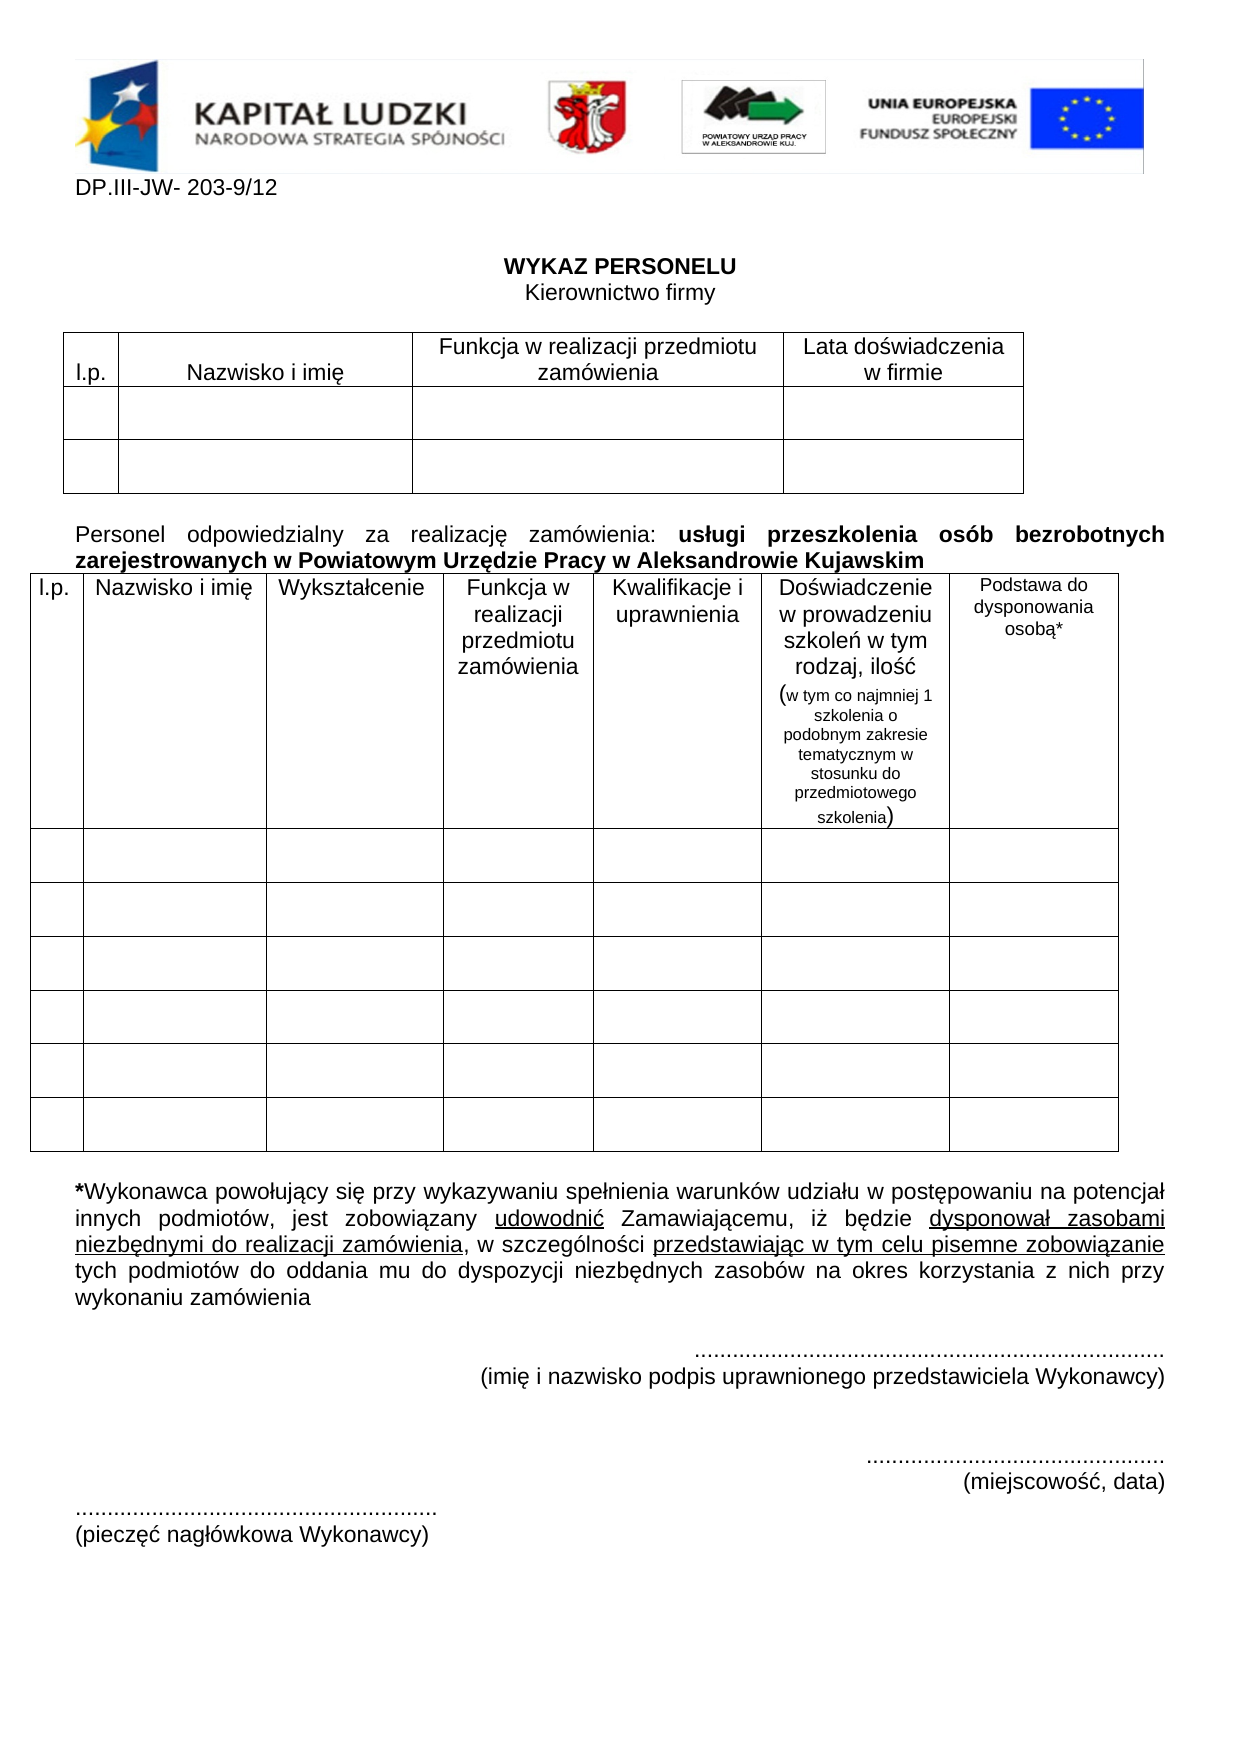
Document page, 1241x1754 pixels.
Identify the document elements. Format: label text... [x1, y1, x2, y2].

table_header Wykształcenie [267, 574, 443, 828]
table_cell [31, 883, 83, 936]
table_cell [762, 1044, 949, 1097]
table_cell [84, 883, 266, 936]
table_cell [31, 1098, 83, 1151]
table_cell [950, 1098, 1118, 1151]
table_cell [444, 883, 593, 936]
table_cell [444, 829, 593, 882]
table_cell [84, 829, 266, 882]
table_cell [594, 883, 761, 936]
table_cell [119, 387, 412, 439]
table_cell [267, 883, 443, 936]
table_cell [31, 991, 83, 1043]
text (miejscowość, data) [75, 1468, 1165, 1494]
table_cell [762, 829, 949, 882]
table_cell [267, 937, 443, 989]
table_header Kwalifikacje i uprawnienia [594, 574, 761, 828]
table_cell [950, 937, 1118, 989]
table_cell [267, 1044, 443, 1097]
table_cell [950, 1044, 1118, 1097]
table_cell [444, 991, 593, 1043]
table_cell [594, 829, 761, 882]
text DP.III-JW- 203-9/12 [75, 174, 1165, 200]
table_cell [950, 991, 1118, 1043]
table_cell [267, 829, 443, 882]
table_cell [594, 1044, 761, 1097]
text .......................................................................... [75, 1336, 1165, 1363]
text ......................................................... [75, 1494, 1165, 1521]
table_cell [762, 991, 949, 1043]
table_cell [594, 991, 761, 1043]
table_cell [762, 883, 949, 936]
table_cell [444, 1098, 593, 1151]
table_cell [84, 1044, 266, 1097]
table_header Nazwisko i imię [84, 574, 266, 828]
text Kierownictwo firmy [75, 279, 1165, 306]
table_cell [84, 991, 266, 1043]
table_cell [762, 937, 949, 989]
table_cell [762, 1098, 949, 1151]
text WYKAZ PERSONELU [75, 253, 1165, 279]
table_cell [784, 440, 1023, 493]
text (imię i nazwisko podpis uprawnionego przedstawiciela Wykonawcy) [75, 1363, 1165, 1389]
table_header Funkcja w realizacji przedmiotu zamówienia [444, 574, 593, 828]
table_cell [267, 1098, 443, 1151]
text *Wykonawca powołujący się przy wykazywaniu spełnienia warunków udziału w postępowaniu na potencjał innych podmiotów, jest zobowiązany udowodnić Zamawiającemu, iż będzie dysponował zasobami niezbędnymi do realizacji zamówienia, w szczególności przedstawiając w tym celu pisemne zobowiązanie tych podmiotów do oddania mu do dyspozycji niezbędnych zasobów na okres korzystania z nich przy wykonaniu zamówienia [75, 1178, 1165, 1310]
table_cell [444, 1044, 593, 1097]
table_header Doświadczenie w prowadzeniu szkoleń w tym rodzaj, ilość (w tym co najmniej 1 szkolenia o podobnym zakresie tematycznym w stosunku do przedmiotowego szkolenia) [762, 574, 949, 828]
table_cell [84, 937, 266, 989]
table_cell [64, 440, 118, 493]
table_cell [119, 440, 412, 493]
table_cell [31, 937, 83, 989]
table_cell [413, 440, 783, 493]
table_cell [594, 1098, 761, 1151]
table_cell [84, 1098, 266, 1151]
picture [75, 59, 1144, 174]
table_header l.p. [64, 333, 118, 386]
table_header Nazwisko i imię [119, 333, 412, 386]
table_cell [31, 1044, 83, 1097]
table_header Funkcja w realizacji przedmiotu zamówienia [413, 333, 783, 386]
table_cell [950, 829, 1118, 882]
table_cell [267, 991, 443, 1043]
table_cell [31, 829, 83, 882]
table_cell [784, 387, 1023, 439]
text (pieczęć nagłówkowa Wykonawcy) [75, 1521, 1165, 1547]
table_cell [594, 937, 761, 989]
table_header Lata doświadczenia w firmie [784, 333, 1023, 386]
table_cell [950, 883, 1118, 936]
text Personel odpowiedzialny za realizację zamówienia: usługi przeszkolenia osób bezrobotnych zarejestrowanych w Powiatowym Urzędzie Pracy w Aleksandrowie Kujawskim [75, 521, 1165, 573]
text ............................................... [75, 1442, 1165, 1468]
table_cell [413, 387, 783, 439]
table_header Podstawa do dysponowania osobą* [950, 574, 1118, 828]
table_cell [64, 387, 118, 439]
table_header l.p. [31, 574, 83, 828]
table_cell [444, 937, 593, 989]
